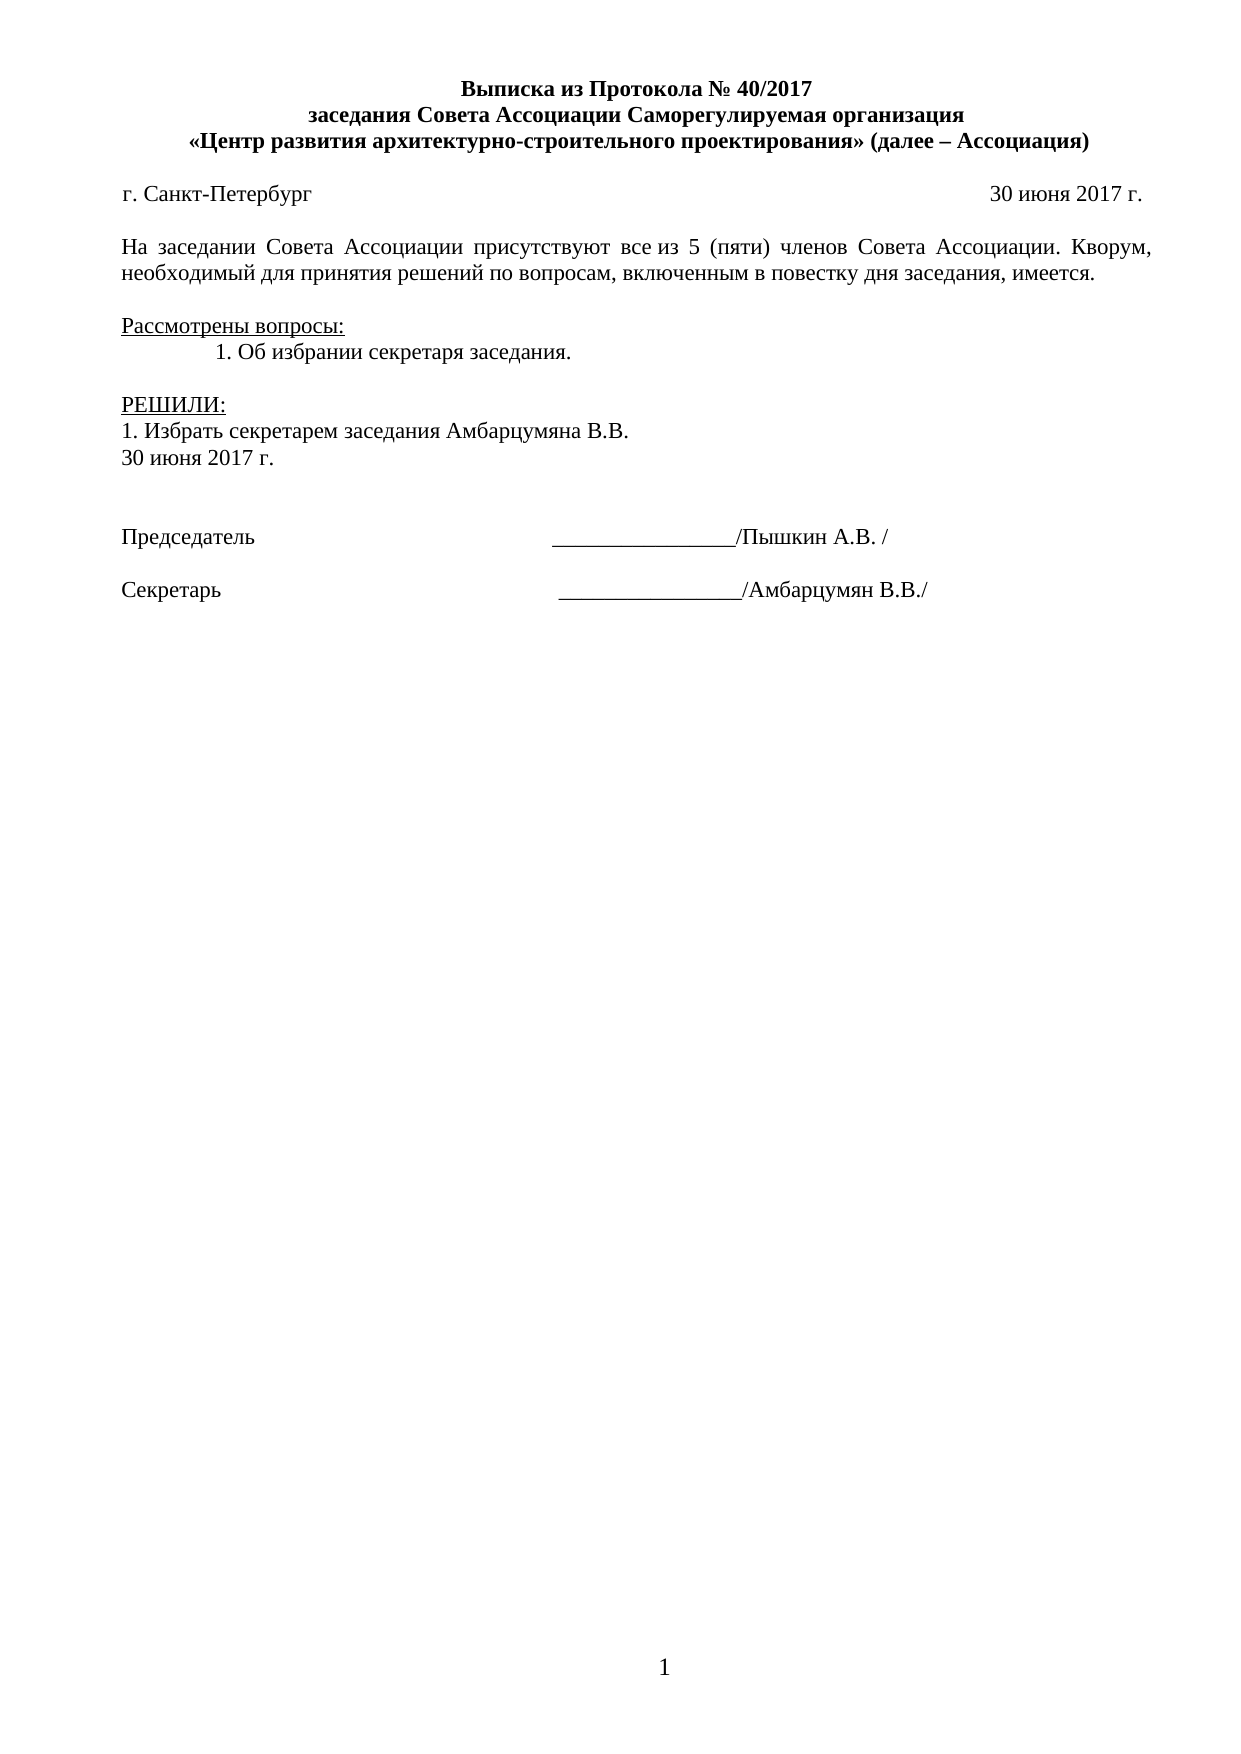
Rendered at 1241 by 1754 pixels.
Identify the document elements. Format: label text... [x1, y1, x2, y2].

text 1. Избрать секретарем заседания Амбарцумяна В.В. [121, 417, 1152, 444]
table_header 30 июня 2017 г. [633, 180, 1154, 207]
text На заседании Совета Ассоциации присутствуют все из 5 (пяти) членов Совета Ассоциации. Кворум, необходимый для принятия решений по вопросам, включенным в повестку дня заседания, имеется. [121, 233, 1152, 286]
text заседания Совета Ассоциации Саморегулируемая организация [121, 101, 1152, 128]
text «Центр развития архитектурно-строительного проектирования» (далее – Ассоциация) [121, 128, 1152, 154]
table_header г. Санкт-Петербург [111, 180, 632, 207]
text Секретарь ________________/Амбарцумян В.В./ [121, 576, 1152, 602]
text РЕШИЛИ: [121, 391, 1152, 417]
text Выписка из Протокола № 40/2017 [121, 75, 1152, 101]
text Председатель ________________/Пышкин А.В. / [121, 523, 1152, 549]
text Рассмотрены вопросы: [121, 312, 1152, 338]
text 30 июня 2017 г. [121, 444, 1152, 470]
text 1. Об избрании секретаря заседания. [215, 338, 1152, 365]
